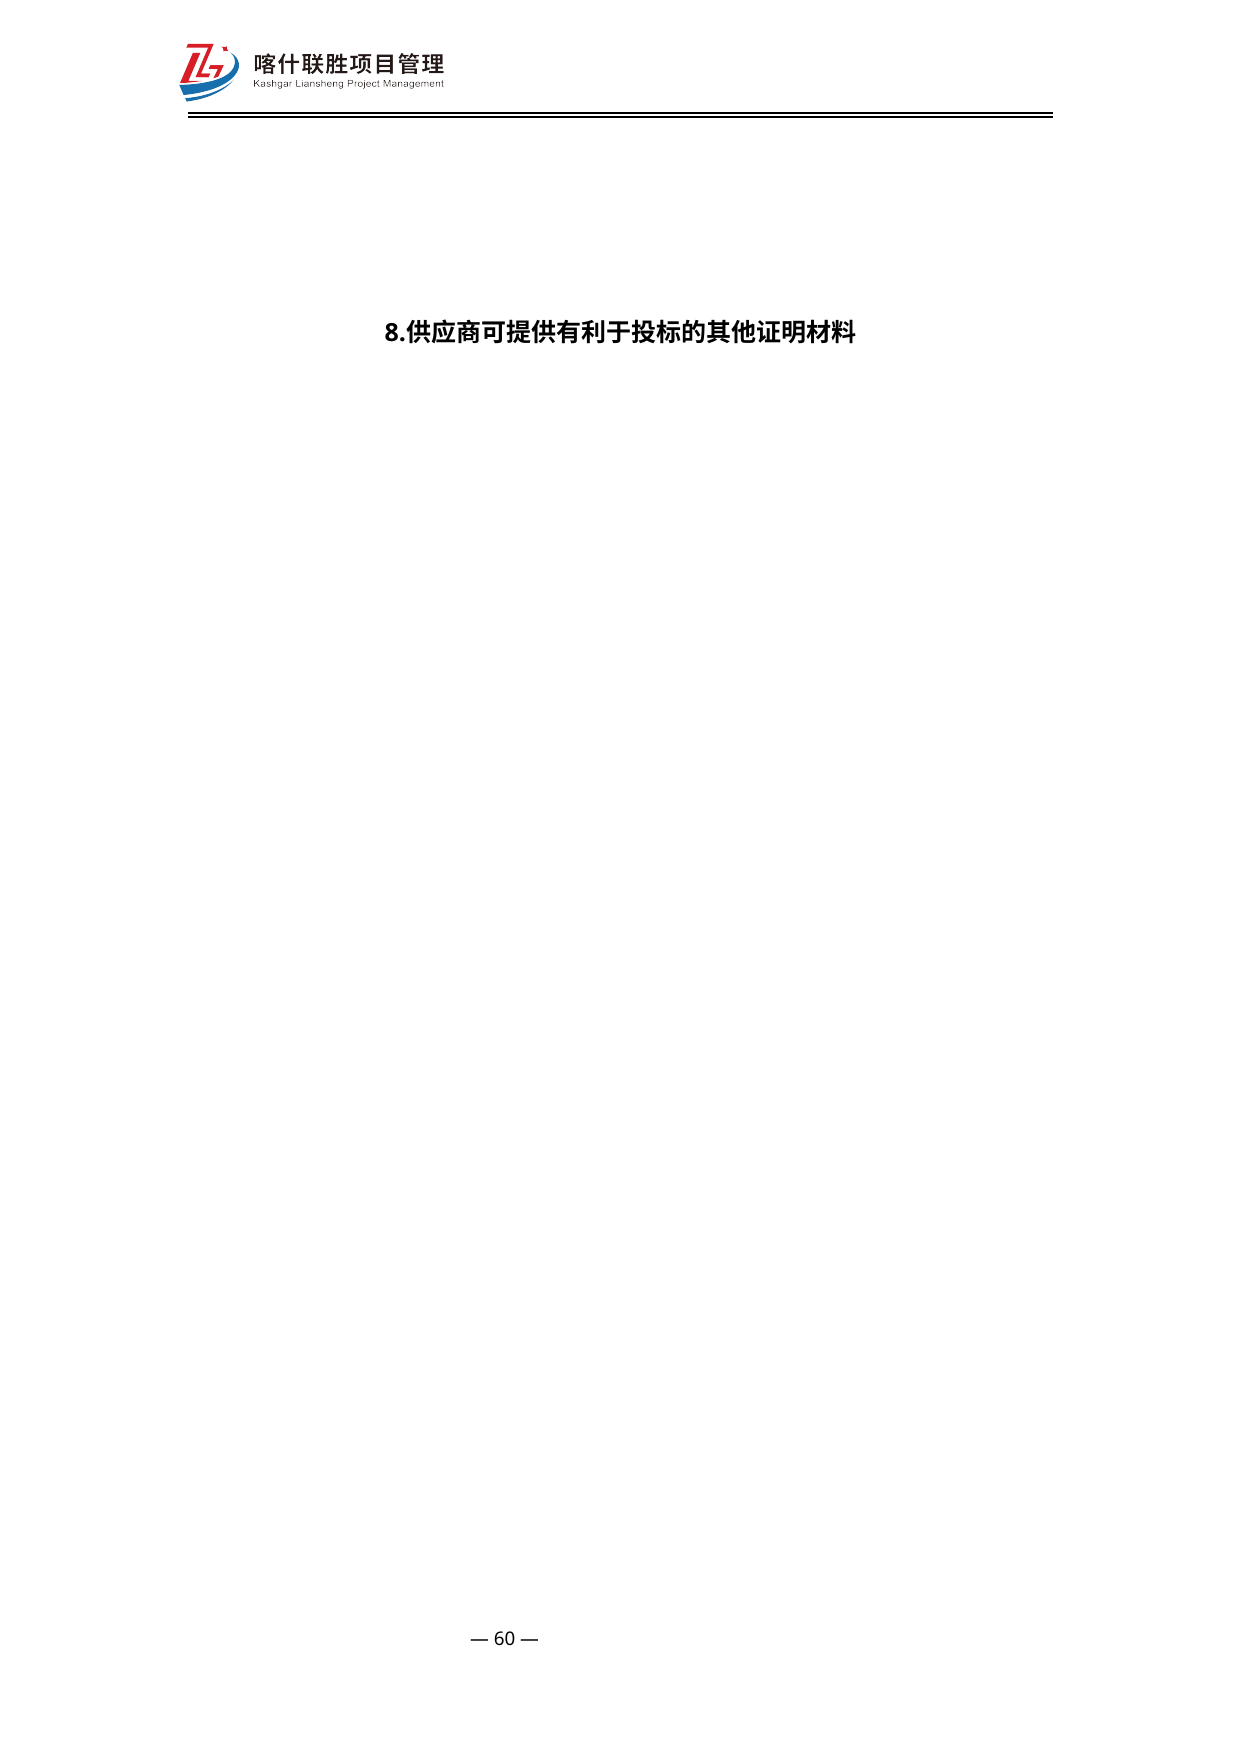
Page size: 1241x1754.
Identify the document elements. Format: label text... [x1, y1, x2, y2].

picture [178, 41, 448, 105]
subtitle 8.供应商可提供有利于投标的其他证明材料 [187, 298, 1053, 363]
